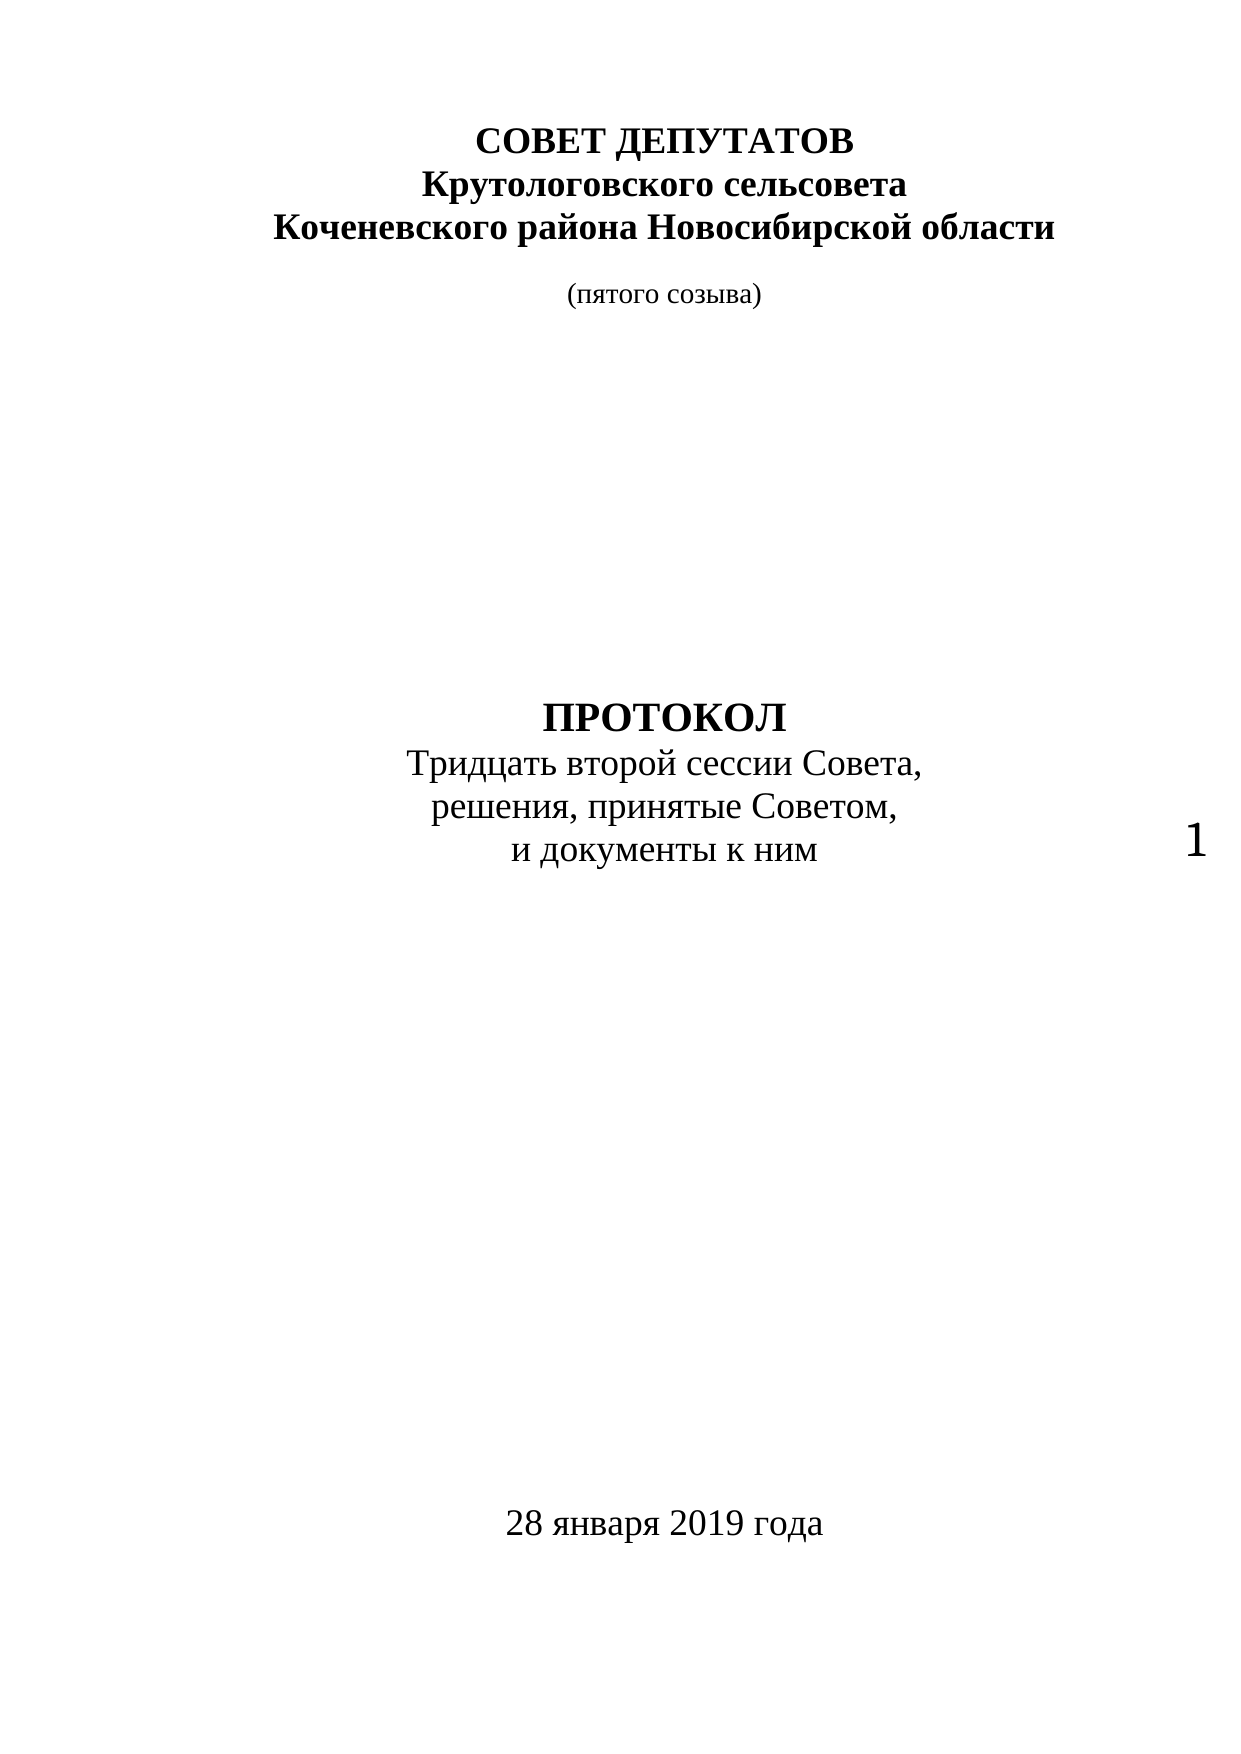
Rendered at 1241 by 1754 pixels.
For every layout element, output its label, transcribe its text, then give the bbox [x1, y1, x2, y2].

text и документы к ним [177, 827, 1152, 870]
text решения, принятые Советом, [177, 783, 1152, 827]
text (пятого созыва) [177, 276, 1152, 310]
text Крутологовского сельсовета [177, 161, 1152, 204]
text Тридцать второй сессии Совета, [177, 740, 1152, 783]
text 28 января 2019 года [177, 1501, 1152, 1544]
text Коченевского района Новосибирской области [177, 204, 1152, 247]
text ПРОТОКОЛ [177, 692, 1152, 740]
text СОВЕТ ДЕПУТАТОВ [177, 118, 1152, 161]
